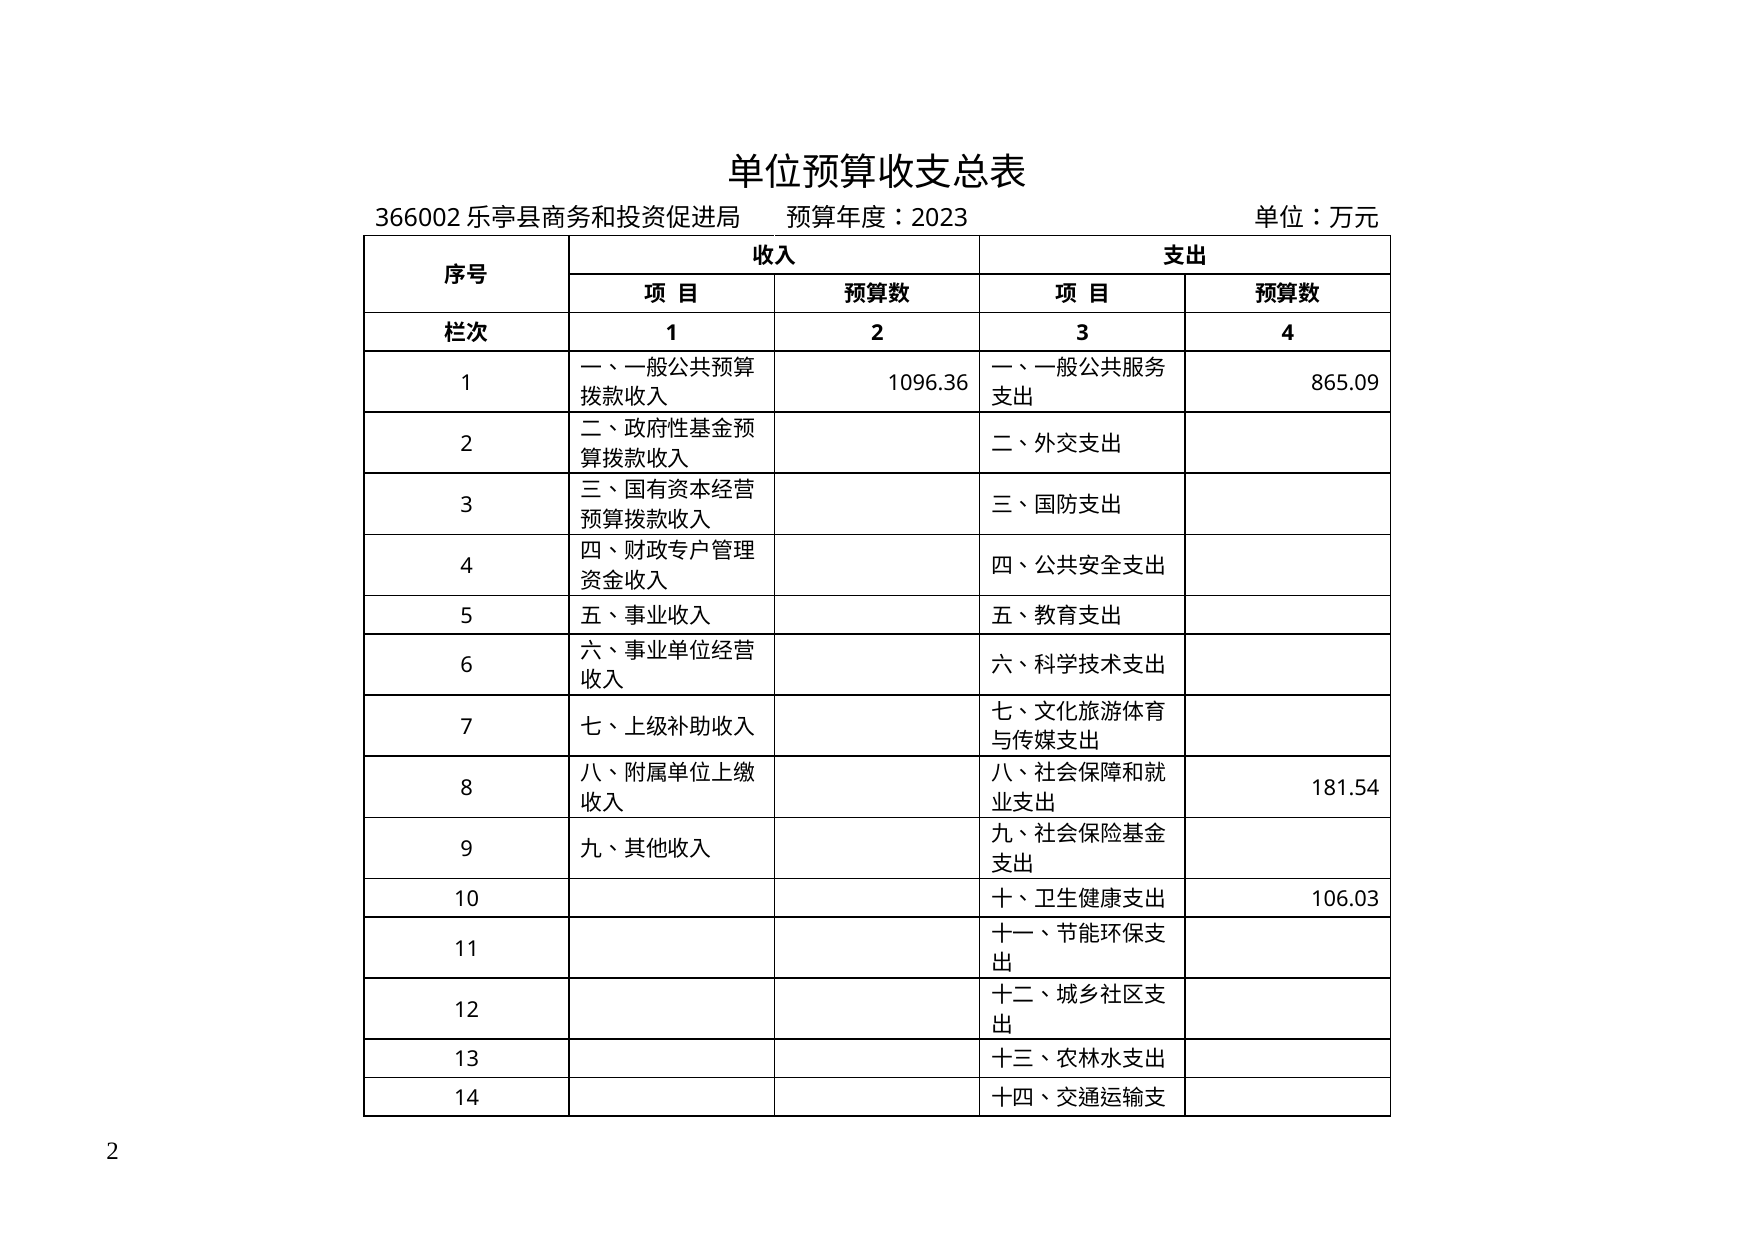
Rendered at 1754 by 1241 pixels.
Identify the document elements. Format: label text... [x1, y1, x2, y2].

table_cell 一、一般公共预算拨款收入 [570, 352, 774, 411]
table_cell 4 [365, 535, 568, 594]
table_cell 10 [365, 879, 568, 916]
table_cell [1186, 1078, 1390, 1115]
table_cell 项 目 [980, 275, 1184, 312]
table_cell [1186, 979, 1390, 1038]
table_cell 106.03 [1186, 879, 1390, 916]
table_cell 181.54 [1186, 757, 1390, 816]
table_cell [1186, 818, 1390, 878]
table_cell 收入 [570, 236, 979, 273]
table_cell 六、科学技术支出 [980, 635, 1184, 694]
table_cell 865.09 [1186, 352, 1390, 411]
table_cell [570, 1040, 774, 1077]
table_cell 栏次 [365, 313, 568, 350]
table_cell 11 [365, 918, 568, 977]
table_cell 七、上级补助收入 [570, 696, 774, 755]
table_cell [1186, 1040, 1390, 1077]
text 单位预算收支总表 [106, 142, 1648, 196]
table_cell 1 [570, 313, 774, 350]
table_cell [775, 757, 979, 816]
table_cell 十三、农林水支出 [980, 1040, 1184, 1077]
table_header 单位：万元 [980, 198, 1390, 235]
table_cell 1 [365, 352, 568, 411]
table_cell [570, 979, 774, 1038]
table_cell [775, 1078, 979, 1115]
table_cell 十二、城乡社区支出 [980, 979, 1184, 1038]
table_cell 14 [365, 1078, 568, 1115]
table_cell 7 [365, 696, 568, 755]
table_header 预算年度：2023 [775, 198, 979, 235]
table_cell 二、政府性基金预算拨款收入 [570, 413, 774, 472]
table_cell [1186, 596, 1390, 633]
table_cell [775, 879, 979, 916]
table_cell [1186, 696, 1390, 755]
table_cell 1096.36 [775, 352, 979, 411]
table_cell 3 [365, 474, 568, 533]
table_cell [775, 818, 979, 878]
table_cell 五、教育支出 [980, 596, 1184, 633]
table_cell 预算数 [1186, 275, 1390, 312]
table_cell 支出 [980, 236, 1390, 273]
table_cell 序号 [365, 236, 568, 312]
table_cell [1186, 635, 1390, 694]
table_cell 项 目 [570, 275, 774, 312]
table_cell [775, 918, 979, 977]
table_cell [775, 979, 979, 1038]
table_cell 9 [365, 818, 568, 878]
table_cell [775, 535, 979, 594]
table_cell 8 [365, 757, 568, 816]
table_cell [1186, 918, 1390, 977]
table_cell 6 [365, 635, 568, 694]
table_cell 4 [1186, 313, 1390, 350]
table_cell 13 [365, 1040, 568, 1077]
table_cell [775, 413, 979, 472]
table_cell 十、卫生健康支出 [980, 879, 1184, 916]
table_cell [570, 918, 774, 977]
table_cell 四、财政专户管理资金收入 [570, 535, 774, 594]
table_cell 预算数 [775, 275, 979, 312]
table_cell 2 [775, 313, 979, 350]
table_cell [775, 635, 979, 694]
table_cell 3 [980, 313, 1184, 350]
table_cell 八、社会保障和就业支出 [980, 757, 1184, 816]
table_cell 2 [365, 413, 568, 472]
table_cell [775, 1040, 979, 1077]
table_cell 九、其他收入 [570, 818, 774, 878]
table_cell 一、一般公共服务支出 [980, 352, 1184, 411]
table_cell 三、国有资本经营预算拨款收入 [570, 474, 774, 533]
table_cell 三、国防支出 [980, 474, 1184, 533]
table_cell [775, 696, 979, 755]
table_cell [775, 596, 979, 633]
table_cell 12 [365, 979, 568, 1038]
table_cell 六、事业单位经营收入 [570, 635, 774, 694]
table_cell 四、公共安全支出 [980, 535, 1184, 594]
table_cell 二、外交支出 [980, 413, 1184, 472]
table_cell [570, 1078, 774, 1115]
table_cell [570, 879, 774, 916]
table_cell 七、文化旅游体育与传媒支出 [980, 696, 1184, 755]
table_cell 八、附属单位上缴收入 [570, 757, 774, 816]
table_cell 九、社会保险基金支出 [980, 818, 1184, 878]
table_cell 十一、节能环保支出 [980, 918, 1184, 977]
table_cell 十四、交通运输支出 [980, 1078, 1184, 1115]
table_cell [1186, 474, 1390, 533]
table_cell 五、事业收入 [570, 596, 774, 633]
table_cell [775, 474, 979, 533]
table_cell 5 [365, 596, 568, 633]
table_cell [1186, 413, 1390, 472]
table_header 366002乐亭县商务和投资促进局 [365, 198, 774, 235]
table_cell [1186, 535, 1390, 594]
